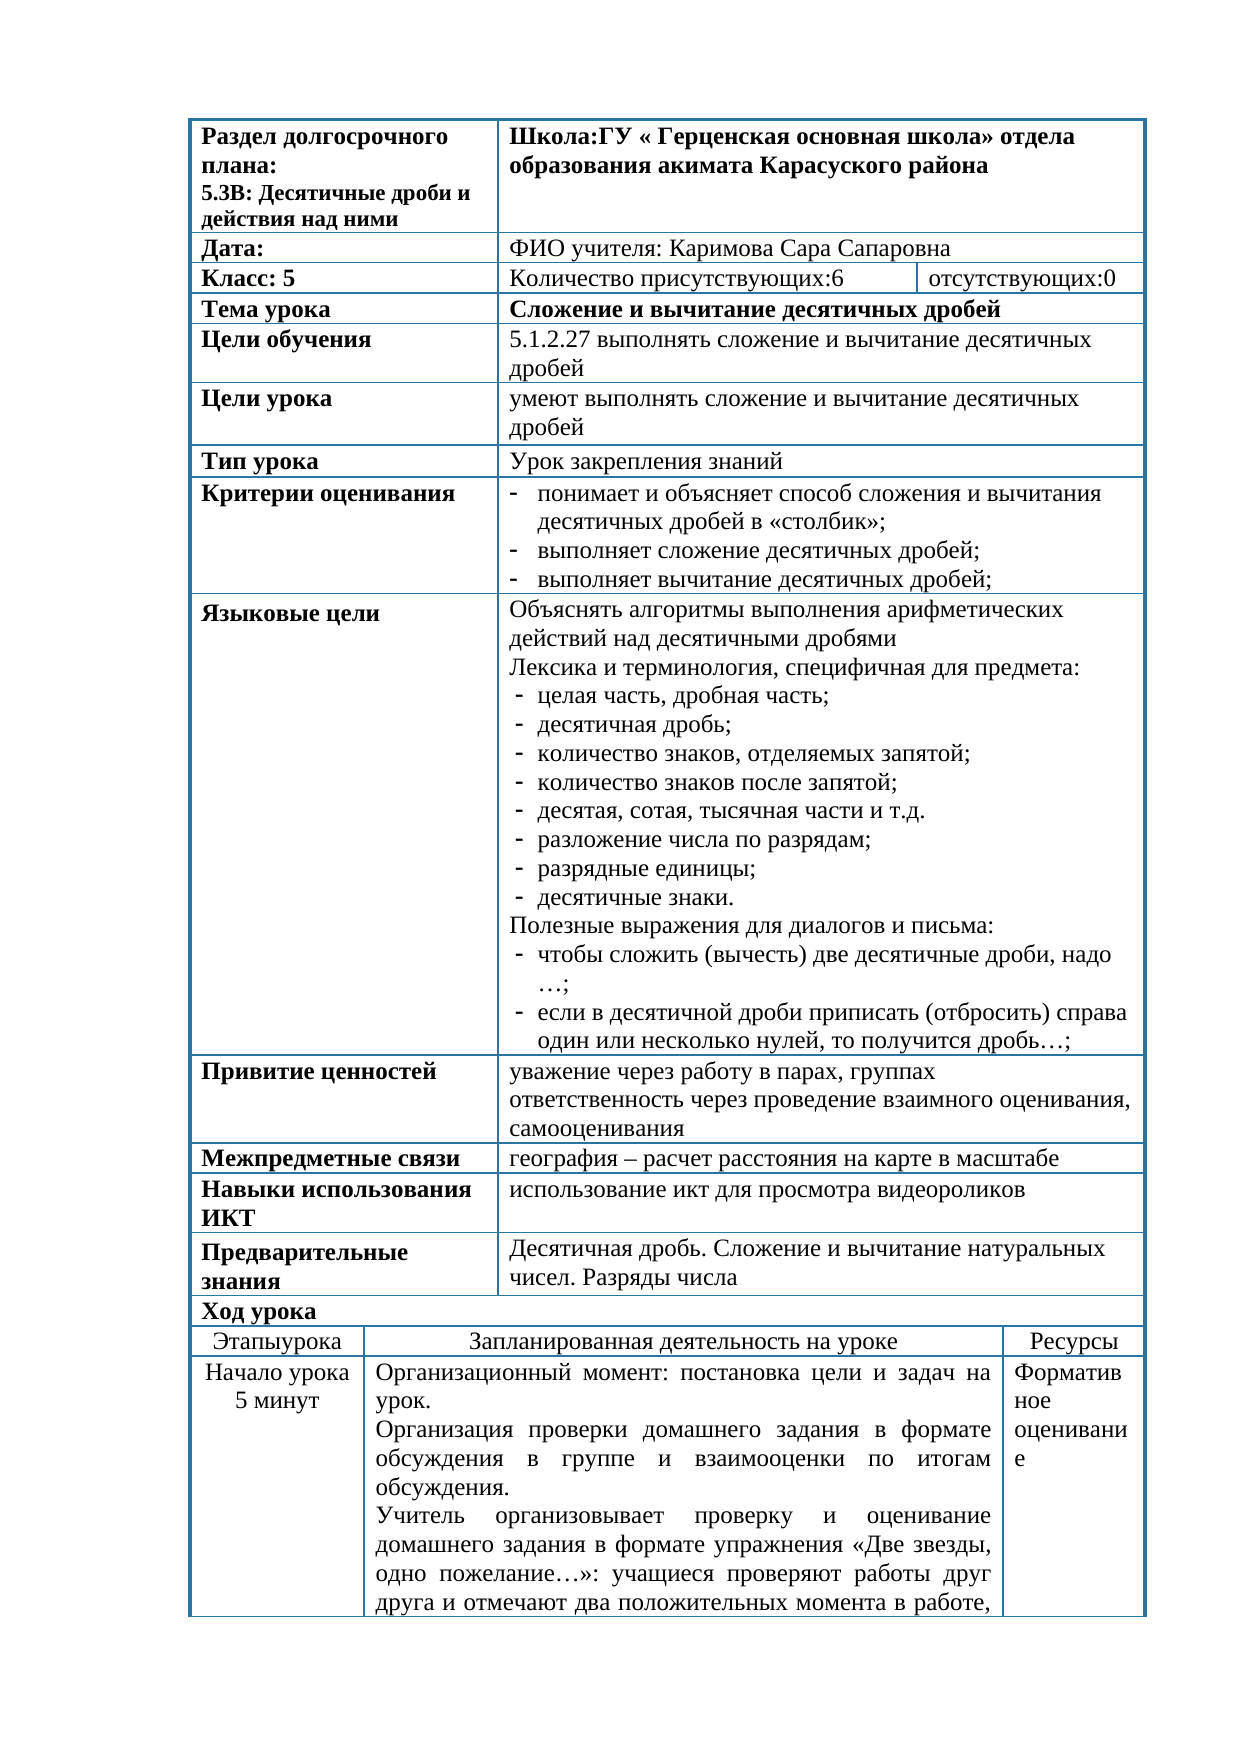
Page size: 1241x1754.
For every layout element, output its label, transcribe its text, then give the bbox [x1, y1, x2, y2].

table_cell 5.1.2.27 выполнять сложение и вычитание десятичных дробей [499, 324, 1143, 381]
table_cell Дата: [192, 233, 497, 262]
table_cell Тема урока [192, 294, 497, 322]
table_cell Этапыурока [192, 1327, 363, 1355]
table_cell Сложение и вычитание десятичных дробей [499, 294, 1143, 322]
table_cell Тип урока [192, 446, 497, 476]
table_cell Запланированная деятельность на уроке [365, 1327, 1002, 1355]
table_cell Ход урока [192, 1296, 1143, 1325]
table_cell Языковые цели [192, 594, 497, 1054]
table_cell Количество присутствующих:6 [499, 263, 916, 292]
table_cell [365, 1357, 1002, 1616]
table_cell география – расчет расстояния на карте в масштабе [499, 1144, 1143, 1172]
table_cell ФИО учителя: Каримова Сара Сапаровна [499, 233, 1143, 262]
table_cell Цели урока [192, 383, 497, 444]
table_cell Класс: 5 [192, 263, 497, 292]
table_header Раздел долгосрочного плана: 5.3В: Десятичные дроби и действия над ними [192, 121, 497, 231]
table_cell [1004, 1357, 1143, 1616]
table_cell Привитие ценностей [192, 1056, 497, 1142]
table_cell Десятичная дробь. Сложение и вычитание натуральных чисел. Разряды числа [499, 1233, 1143, 1294]
table_cell Цели обучения [192, 324, 497, 381]
table_header Школа:ГУ « Герценская основная школа» отдела образования акимата Карасуского района [499, 121, 1143, 231]
table_cell уважение через работу в парах, группах ответственность через проведение взаимного оценивания, самооценивания [499, 1056, 1143, 1142]
table_cell умеют выполнять сложение и вычитание десятичных дробей [499, 383, 1143, 444]
table_cell отсутствующих:0 [918, 263, 1143, 292]
table_cell Межпредметные связи [192, 1144, 497, 1172]
table_cell Критерии оценивания [192, 478, 497, 593]
table_cell Урок закрепления знаний [499, 446, 1143, 476]
table_cell Объяснять алгоритмы выполнения арифметических действий над десятичными дробями Лексика и терминология, специфичная для предмета: целая часть, дробная часть; десятичная дробь; количество знаков, отделяемых запятой; количество знаков после запятой; десятая, сотая, тысячная части и т.д. разложение числа по разрядам; разрядные единицы; десятичные знаки. Полезные выражения для диалогов и письма: чтобы сложить (вычесть) две десятичные дроби, надо …; если в десятичной дроби приписать (отбросить) справа один или несколько нулей, то получится дробь…; [499, 594, 1143, 1054]
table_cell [192, 1357, 363, 1616]
table_cell Ресурсы [1004, 1327, 1143, 1355]
table_cell понимает и объясняет способ сложения и вычитания десятичных дробей в «столбик»; выполняет сложение десятичных дробей; выполняет вычитание десятичных дробей; [499, 478, 1143, 593]
table_cell Предварительные знания [192, 1233, 497, 1294]
table_cell использование икт для просмотра видеороликов [499, 1174, 1143, 1231]
table_cell Навыки использования ИКТ [192, 1174, 497, 1231]
